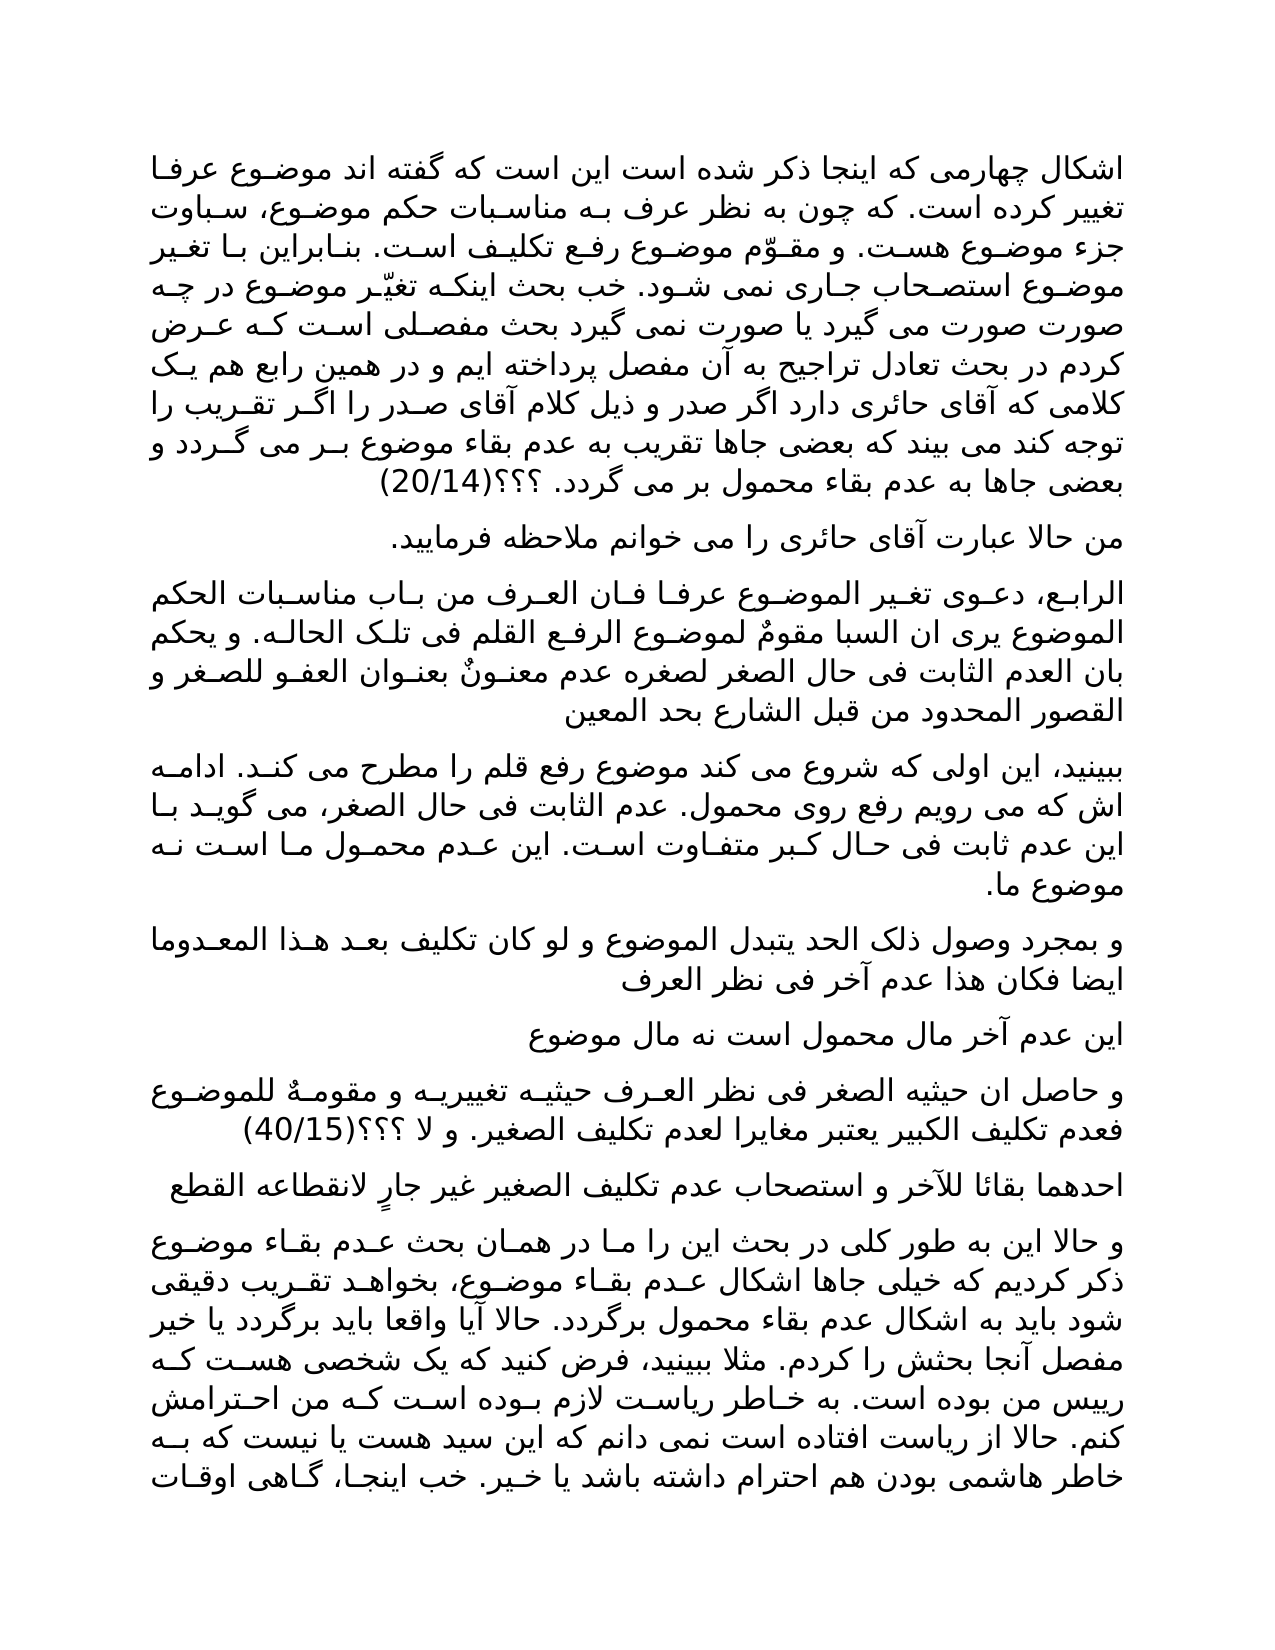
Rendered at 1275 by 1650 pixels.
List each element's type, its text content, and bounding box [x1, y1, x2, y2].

text من حالا عبارت آقای حائری را می خوانم ملاحظه فرمایید. [150, 519, 1125, 556]
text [150, 1223, 1125, 1495]
text ببینید، این اولی که شروع می کند موضوع رفع قلم را مطرح می کند. ادامه اش که می رویم رفع روی محمول. عدم الثابت فی حال الصغر، می گوید با این عدم ثابت فی حال کبر متفاوت است. این عدم محمول ما است نه موضوع ما. [150, 748, 1125, 902]
text این عدم آخر مال محمول است نه مال موضوع [150, 1017, 1125, 1053]
text و حاصل ان حیثیه الصغر فی نظر العرف حیثیه تغییریه و مقومهٌ للموضوع فعدم تکلیف الکبیر یعتبر مغایرا لعدم تکلیف الصغیر. و لا ؟؟؟(40/15) [150, 1072, 1125, 1148]
text الرابع، دعوی تغیر الموضوع عرفا فان العرف من باب مناسبات الحکم الموضوع یری ان السبا مقومٌ لموضوع الرفع القلم فی تلک الحاله. و یحکم بان العدم الثابت فی حال الصغر لصغره عدم معنونٌ بعنوان العفو للصغر و القصور المحدود من قبل الشارع بحد المعین [150, 575, 1125, 729]
text اشکال چهارمی که اینجا ذکر شده است این است که گفته اند موضوع عرفا تغییر کرده است. که چون به نظر عرف به مناسبات حکم موضوع، سباوت جزء موضوع هست. و مقوّم موضوع رفع تکلیف است. بنابراین با تغیر موضوع استصحاب جاری نمی شود. خب بحث اینکه تغیّر موضوع در چه صورت صورت می گیرد یا صورت نمی گیرد بحث مفصلی است که عرض کردم در بحث تعادل تراجیح به آن مفصل پرداخته ایم و در همین رابع هم یک کلامی که آقای حائری دارد اگر صدر و ذیل کلام آقای صدر را اگر تقریب را توجه کند می بیند که بعضی جاها تقریب به عدم بقاء موضوع بر می گردد و بعضی جاها به عدم بقاء محمول بر می گردد. ؟؟؟(20/14) [150, 150, 1125, 500]
text احدهما بقائا للآخر و استصحاب عدم تکلیف الصغیر غیر جارٍ لانقطاعه القطع [150, 1167, 1125, 1204]
text و بمجرد وصول ذلک الحد یتبدل الموضوع و لو کان تکلیف بعد هذا المعدوما ایضا فکان هذا عدم آخر فی نظر العرف [150, 922, 1125, 997]
